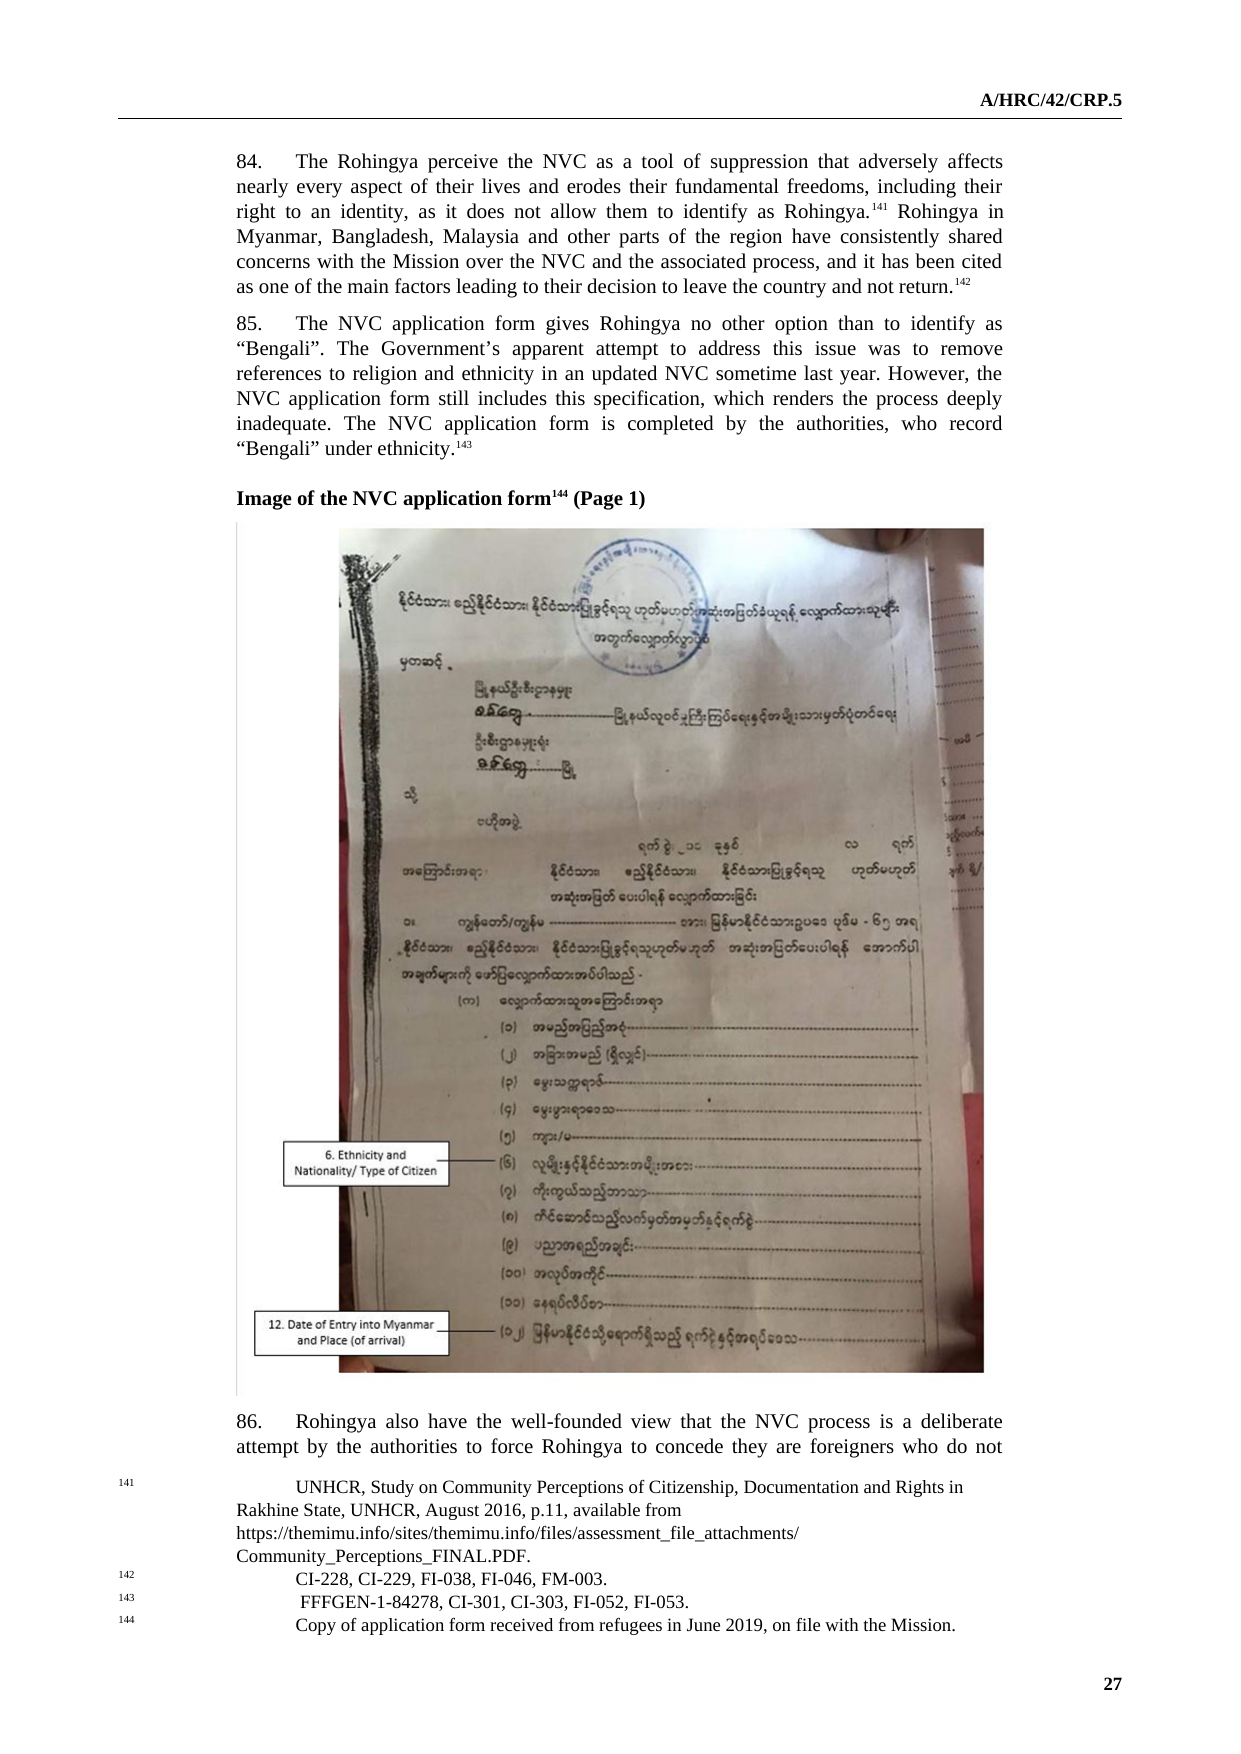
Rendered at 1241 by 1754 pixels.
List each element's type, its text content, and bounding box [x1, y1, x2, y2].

text Image of the NVC application form (Page 1) [118, 485, 1004, 510]
text 85. The NVC application form gives Rohingya no other option than to identify as “Bengali”. The Government’s apparent attempt to address this issue was to remove references to religion and ethnicity in an updated NVC sometime last year. However, the NVC application form still includes this specification, which renders the process deeply inadequate. The NVC application form is completed by the authorities, who record “Bengali” under ethnicity. [236, 310, 1004, 460]
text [236, 1408, 1004, 1458]
picture [236, 522, 1074, 1396]
text 84. The Rohingya perceive the NVC as a tool of suppression that adversely affects nearly every aspect of their lives and erodes their fundamental freedoms, including their right to an identity, as it does not allow them to identify as Rohingya. Rohingya in Myanmar, Bangladesh, Malaysia and other parts of the region have consistently shared concerns with the Mission over the NVC and the associated process, and it has been cited as one of the main factors leading to their decision to leave the country and not return. [236, 148, 1004, 298]
